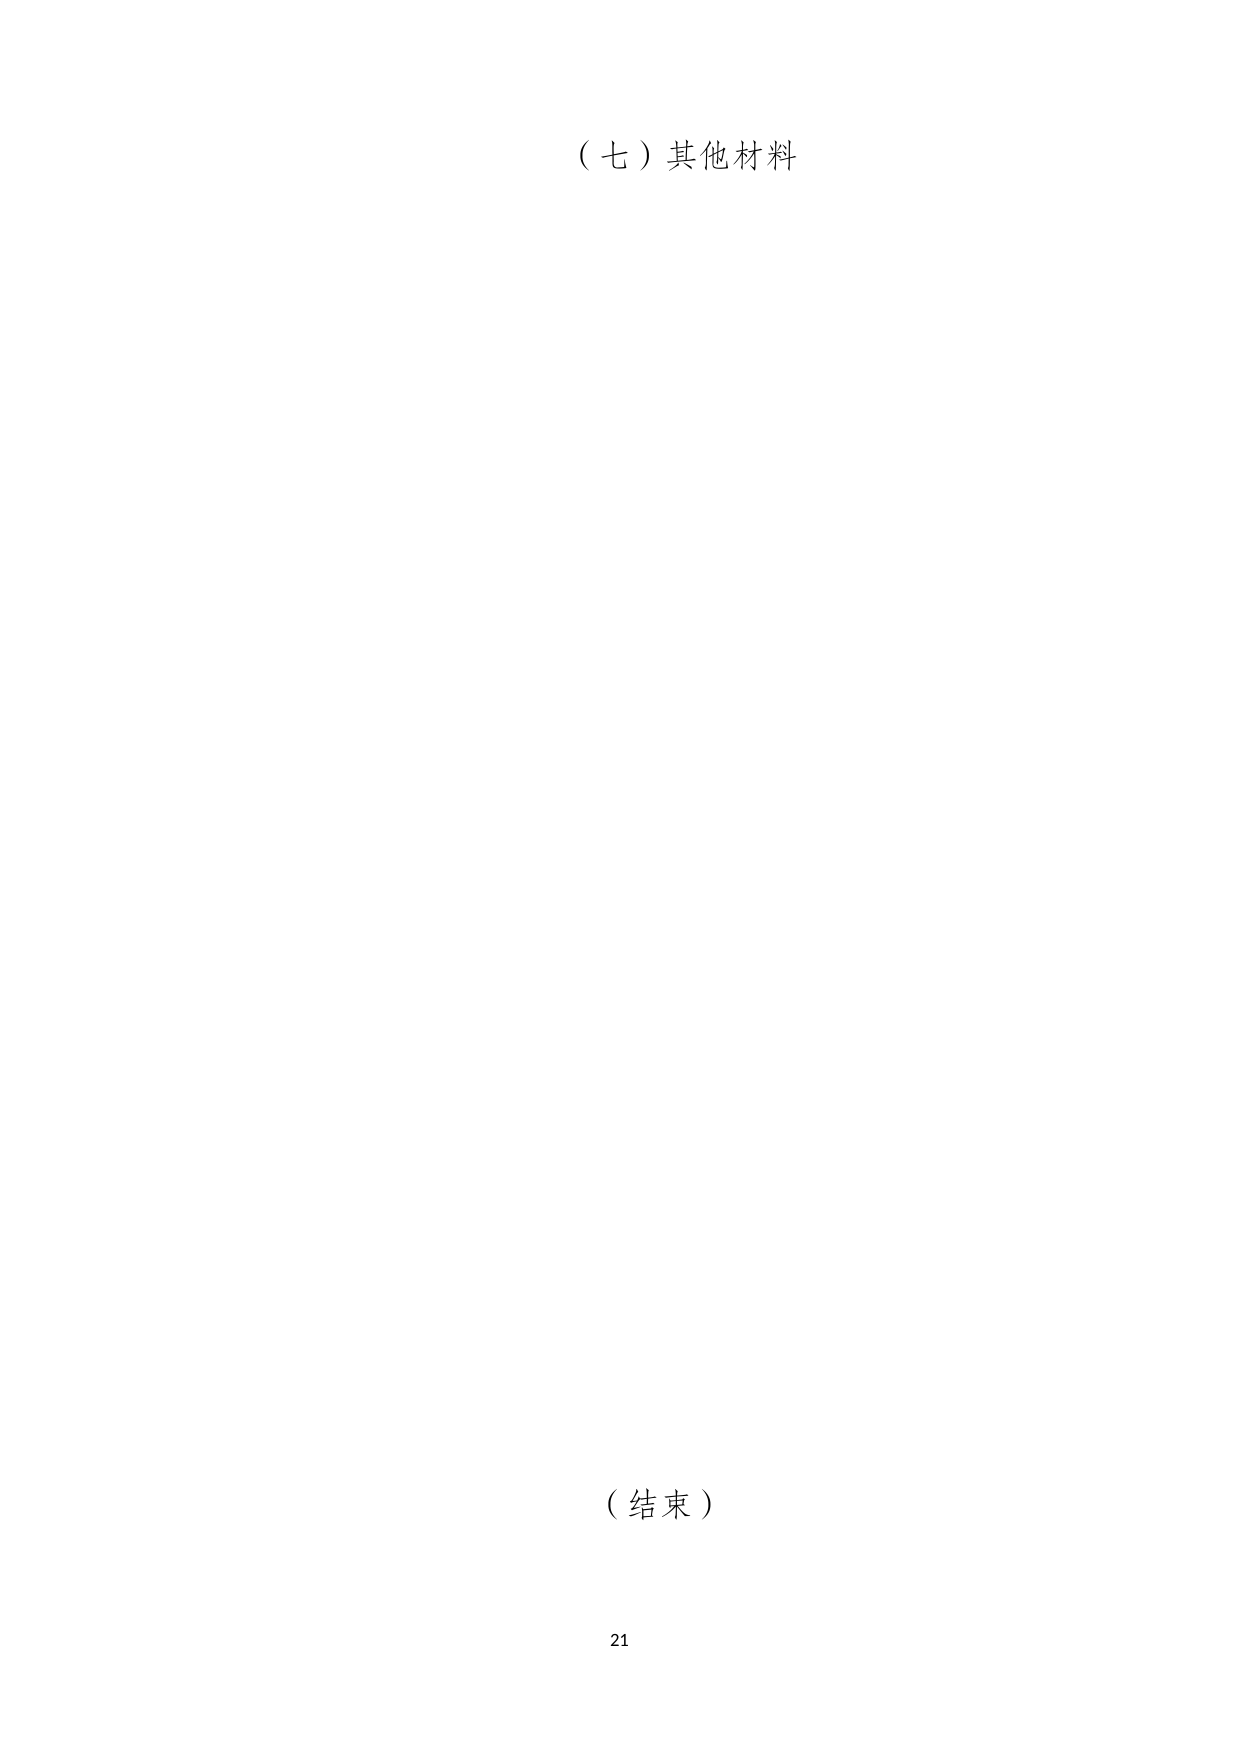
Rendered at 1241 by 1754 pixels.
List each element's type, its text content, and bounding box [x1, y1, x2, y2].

text （结束） [136, 1467, 1116, 1529]
text （七）其他材料 [179, 118, 1116, 180]
